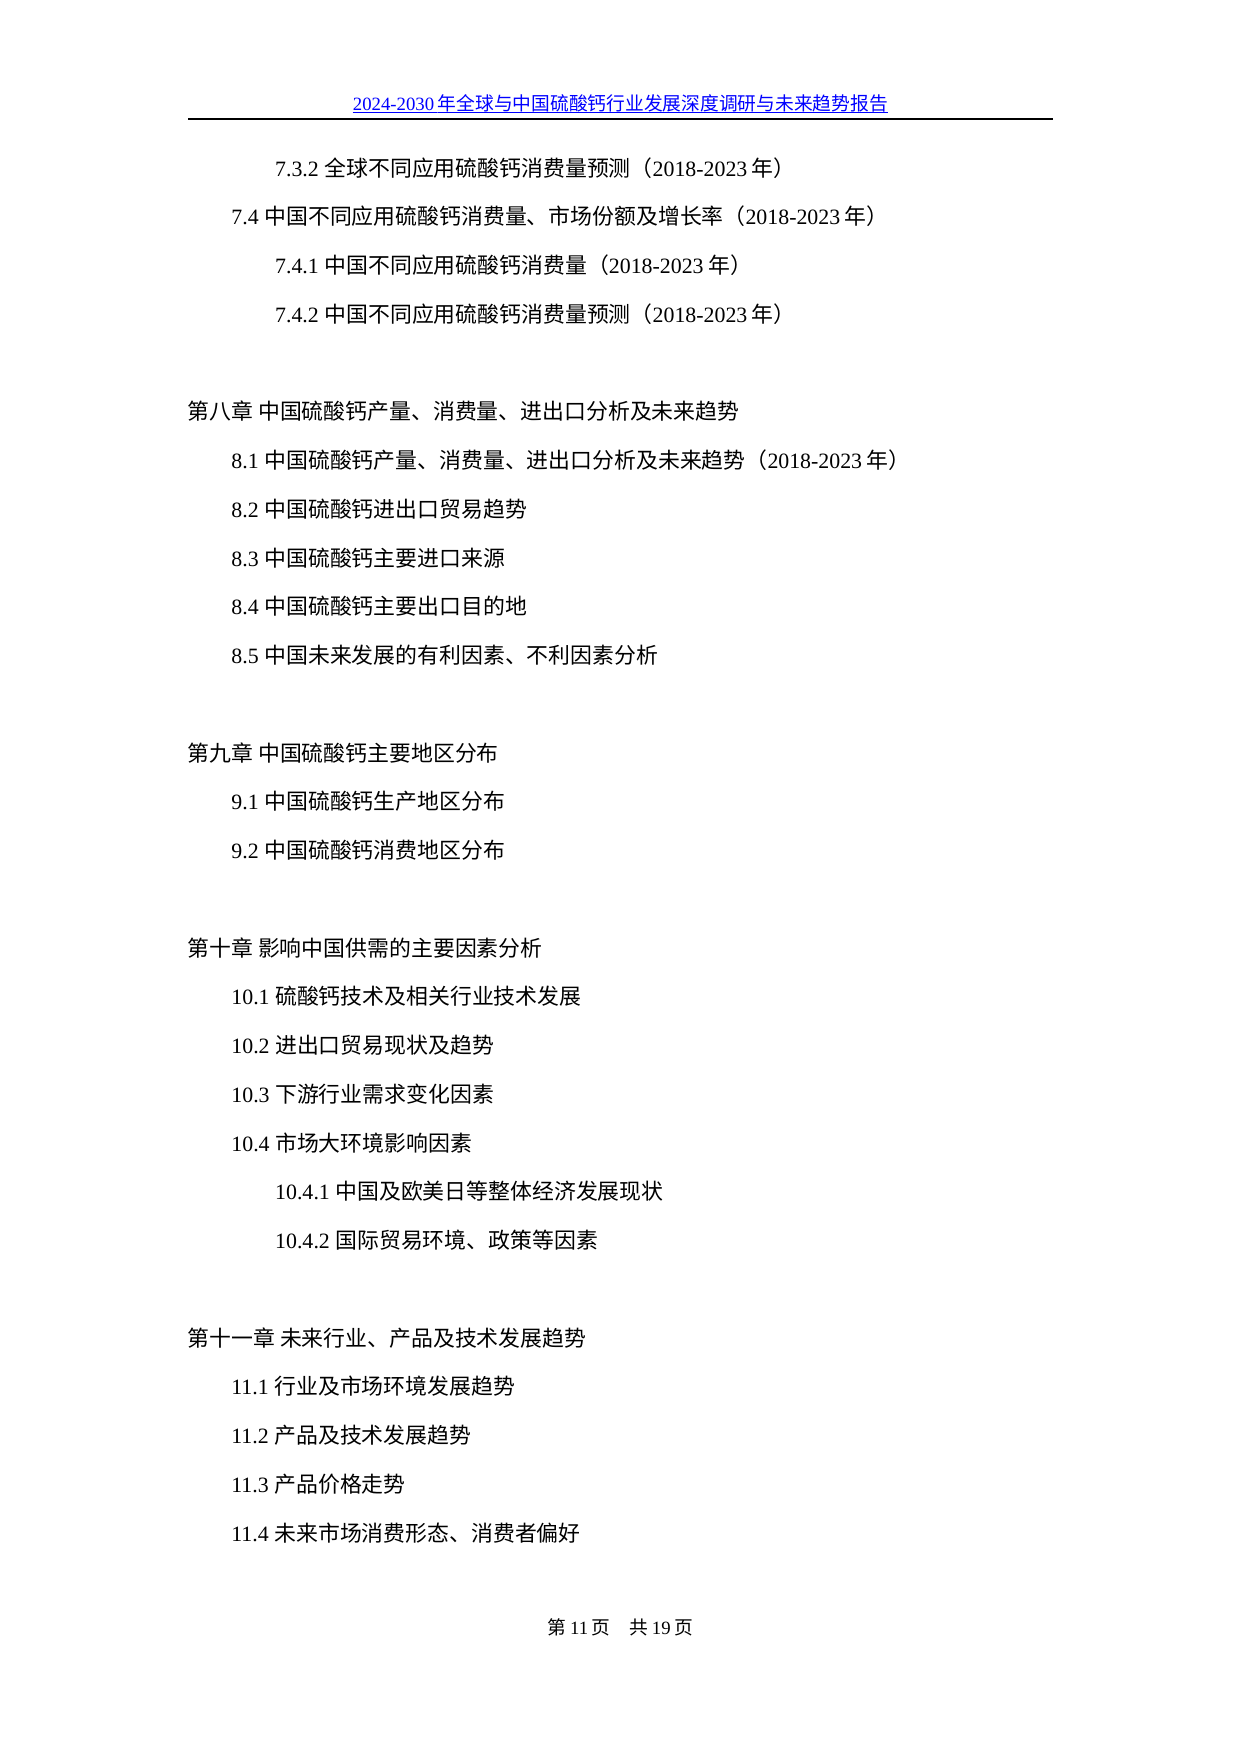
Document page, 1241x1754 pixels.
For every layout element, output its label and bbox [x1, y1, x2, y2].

text [187, 150, 1053, 1548]
